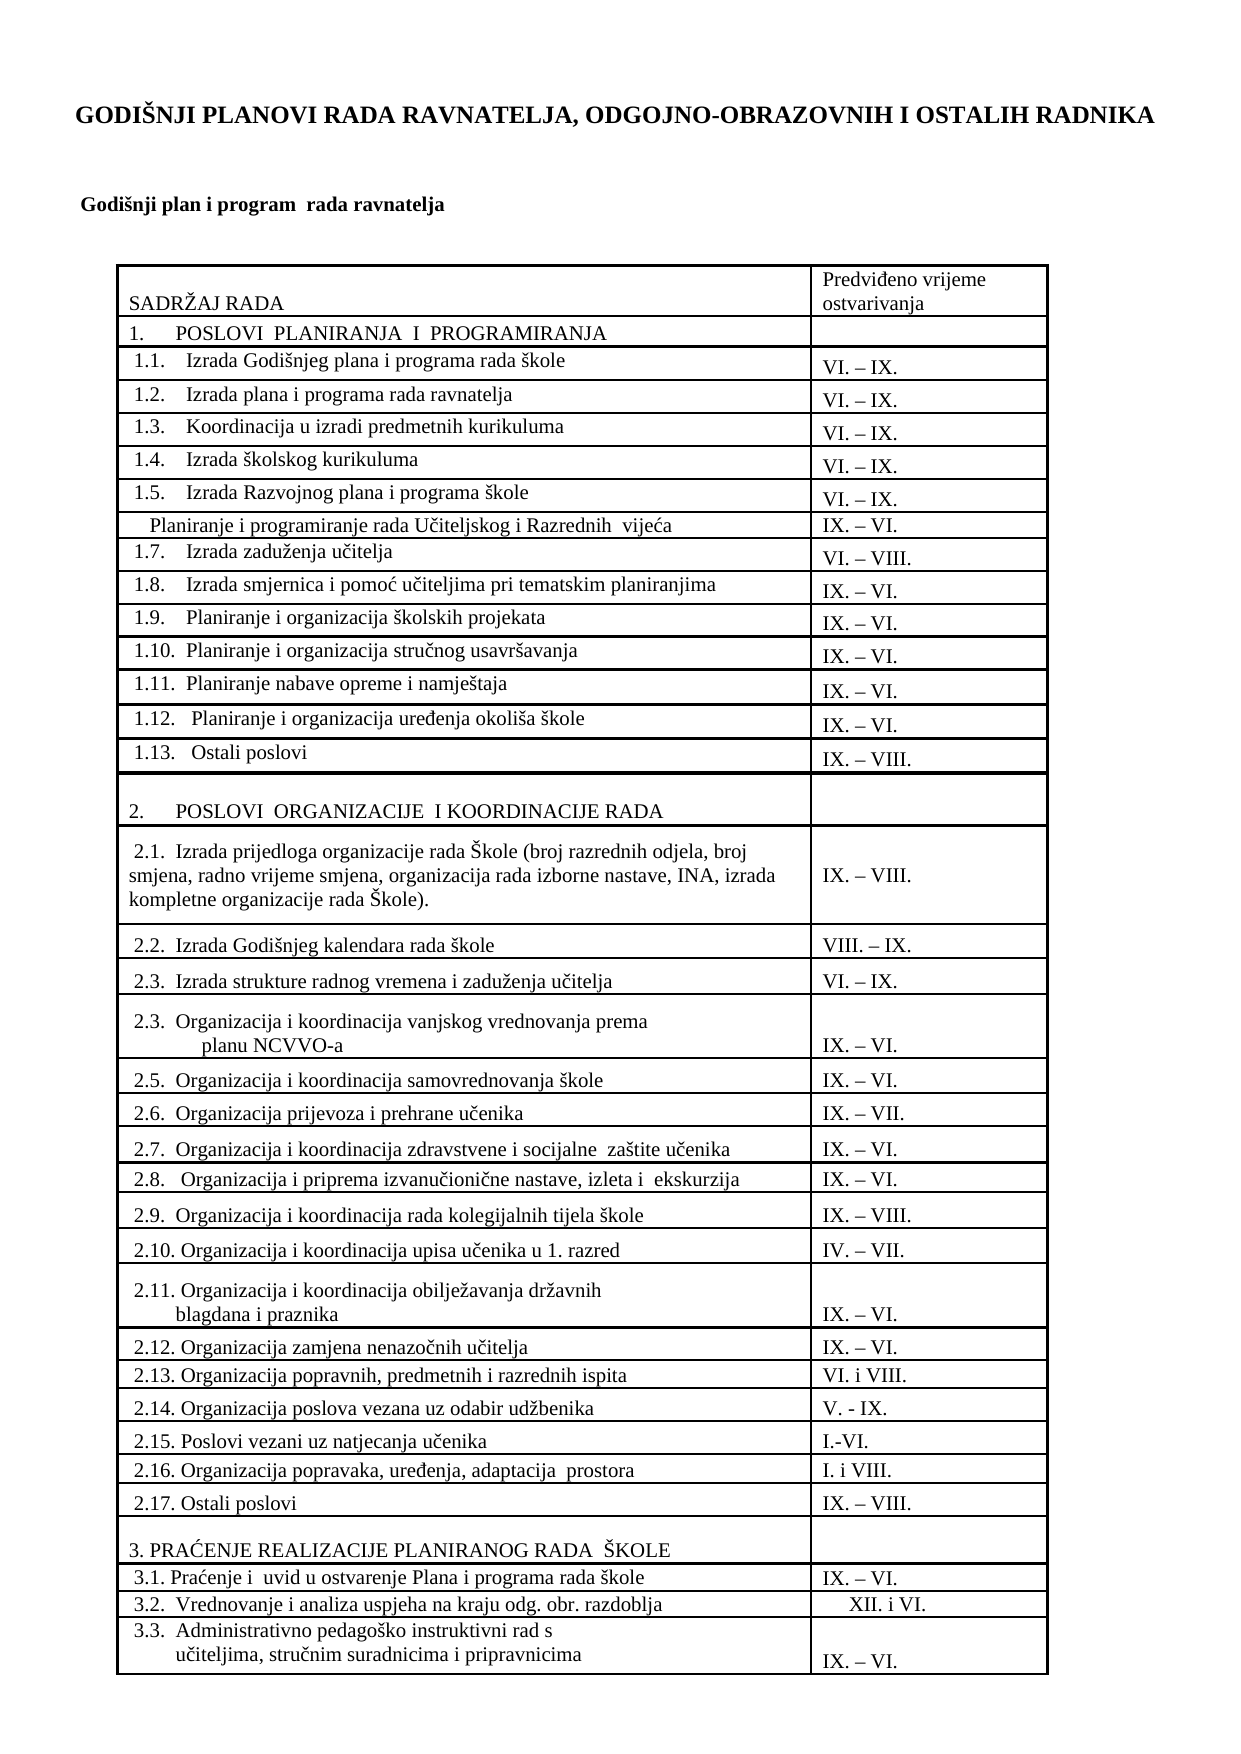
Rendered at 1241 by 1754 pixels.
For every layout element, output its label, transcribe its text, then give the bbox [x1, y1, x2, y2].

table_cell IX. – VI. [812, 671, 1046, 703]
table_cell 1.1. Izrada Godišnjeg plana i programa rada škole [119, 348, 810, 379]
table_cell 2.9. Organizacija i koordinacija rada kolegijalnih tijela škole [119, 1193, 810, 1227]
table_cell 2.8. Organizacija i priprema izvanučionične nastave, izleta i ekskurzija [119, 1164, 810, 1191]
table_cell 1.9. Planiranje i organizacija školskih projekata [119, 605, 810, 635]
table_cell 2.14. Organizacija poslova vezana uz odabir udžbenika [119, 1389, 810, 1420]
table_cell VI. – IX. [812, 480, 1046, 511]
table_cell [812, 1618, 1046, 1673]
table_cell 1.3. Koordinacija u izradi predmetnih kurikuluma [119, 414, 810, 445]
table_cell IX. – VI. [812, 1329, 1046, 1359]
table_cell [812, 317, 1046, 345]
table_cell IX. – VI. [812, 572, 1046, 603]
table_cell I. i VIII. [812, 1455, 1046, 1482]
table_cell [812, 775, 1046, 823]
table_cell IX. – VI. [812, 513, 1046, 537]
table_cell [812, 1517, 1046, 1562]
table_cell VI. – IX. [812, 959, 1046, 993]
table_cell IX. – VI. [812, 638, 1046, 668]
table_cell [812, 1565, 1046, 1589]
text GODIŠNJI PLANOVI RADA RAVNATELJA, ODGOJNO-OBRAZOVNIH I OSTALIH RADNIKA [75, 101, 1165, 129]
table_header SADRŽAJ RADA [119, 267, 810, 315]
table_cell VI. – IX. [812, 414, 1046, 445]
text Godišnji plan i program rada ravnatelja [75, 192, 1165, 216]
table_cell 2.16. Organizacija popravaka, uređenja, adaptacija prostora [119, 1455, 810, 1482]
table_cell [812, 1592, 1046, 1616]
table_cell IX. – VIII. [812, 827, 1046, 923]
table_cell 1.13. Ostali poslovi [119, 740, 810, 771]
table_cell 1. POSLOVI PLANIRANJA I PROGRAMIRANJA [119, 317, 810, 345]
table_cell IX. – VI. [812, 605, 1046, 635]
table_cell IX. – VI. [812, 995, 1046, 1057]
table_cell 2.11. Organizacija i koordinacija obilježavanja državnih blagdana i praznika [119, 1264, 810, 1326]
table_cell 1.11. Planiranje nabave opreme i namještaja [119, 671, 810, 703]
table_cell 2.3. Izrada strukture radnog vremena i zaduženja učitelja [119, 959, 810, 993]
table_cell 1.8. Izrada smjernica i pomoć učiteljima pri tematskim planiranjima [119, 572, 810, 603]
table_cell VI. – IX. [812, 348, 1046, 379]
table_header Predviđeno vrijeme ostvarivanja [812, 267, 1046, 315]
table_cell 1.12. Planiranje i organizacija uređenja okoliša škole [119, 706, 810, 737]
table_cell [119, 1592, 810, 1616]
table_cell VIII. – IX. [812, 925, 1046, 957]
table_cell IX. – VIII. [812, 1193, 1046, 1227]
table_cell 2.12. Organizacija zamjena nenazočnih učitelja [119, 1329, 810, 1359]
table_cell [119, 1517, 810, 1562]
table_cell VI. – VIII. [812, 539, 1046, 569]
table_cell IX. – VI. [812, 1127, 1046, 1161]
table_cell 1.2. Izrada plana i programa rada ravnatelja [119, 381, 810, 412]
table_cell IX. – VI. [812, 1164, 1046, 1191]
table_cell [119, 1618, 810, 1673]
table_cell IX. – VI. [812, 706, 1046, 737]
table_cell 1.10. Planiranje i organizacija stručnog usavršavanja [119, 638, 810, 668]
table_cell 2.3. Organizacija i koordinacija vanjskog vrednovanja prema planu NCVVO-a [119, 995, 810, 1057]
table_cell 2.7. Organizacija i koordinacija zdravstvene i socijalne zaštite učenika [119, 1127, 810, 1161]
table_cell VI. – IX. [812, 447, 1046, 478]
table_cell 2.2. Izrada Godišnjeg kalendara rada škole [119, 925, 810, 957]
table_cell 2.13. Organizacija popravnih, predmetnih i razrednih ispita [119, 1361, 810, 1387]
table_cell 1.7. Izrada zaduženja učitelja [119, 539, 810, 569]
table_cell 1.5. Izrada Razvojnog plana i programa škole [119, 480, 810, 511]
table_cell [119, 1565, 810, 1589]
table_cell VI. i VIII. [812, 1361, 1046, 1387]
table_cell 2. POSLOVI ORGANIZACIJE I KOORDINACIJE RADA [119, 775, 810, 823]
table_cell 2.5. Organizacija i koordinacija samovrednovanja škole [119, 1059, 810, 1092]
table_cell IX. – VII. [812, 1094, 1046, 1125]
table_cell IX. – VI. [812, 1059, 1046, 1092]
table_cell VI. – IX. [812, 381, 1046, 412]
table_cell 2.15. Poslovi vezani uz natjecanja učenika [119, 1422, 810, 1453]
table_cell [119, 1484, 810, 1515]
table_cell IX. – VI. [812, 1264, 1046, 1326]
table_cell V. - IX. [812, 1389, 1046, 1420]
table_cell 1.4. Izrada školskog kurikuluma [119, 447, 810, 478]
table_cell 2.1. Izrada prijedloga organizacije rada Škole (broj razrednih odjela, broj smjena, radno vrijeme smjena, organizacija rada izborne nastave, INA, izrada kompletne organizacije rada Škole). [119, 827, 810, 923]
table_cell 2.10. Organizacija i koordinacija upisa učenika u 1. razred [119, 1229, 810, 1262]
table_cell Planiranje i programiranje rada Učiteljskog i Razrednih vijeća [119, 513, 810, 537]
table_cell IX. – VIII. [812, 740, 1046, 771]
table_cell IV. – VII. [812, 1229, 1046, 1262]
table_cell I.-VI. [812, 1422, 1046, 1453]
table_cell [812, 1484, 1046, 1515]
table_cell 2.6. Organizacija prijevoza i prehrane učenika [119, 1094, 810, 1125]
